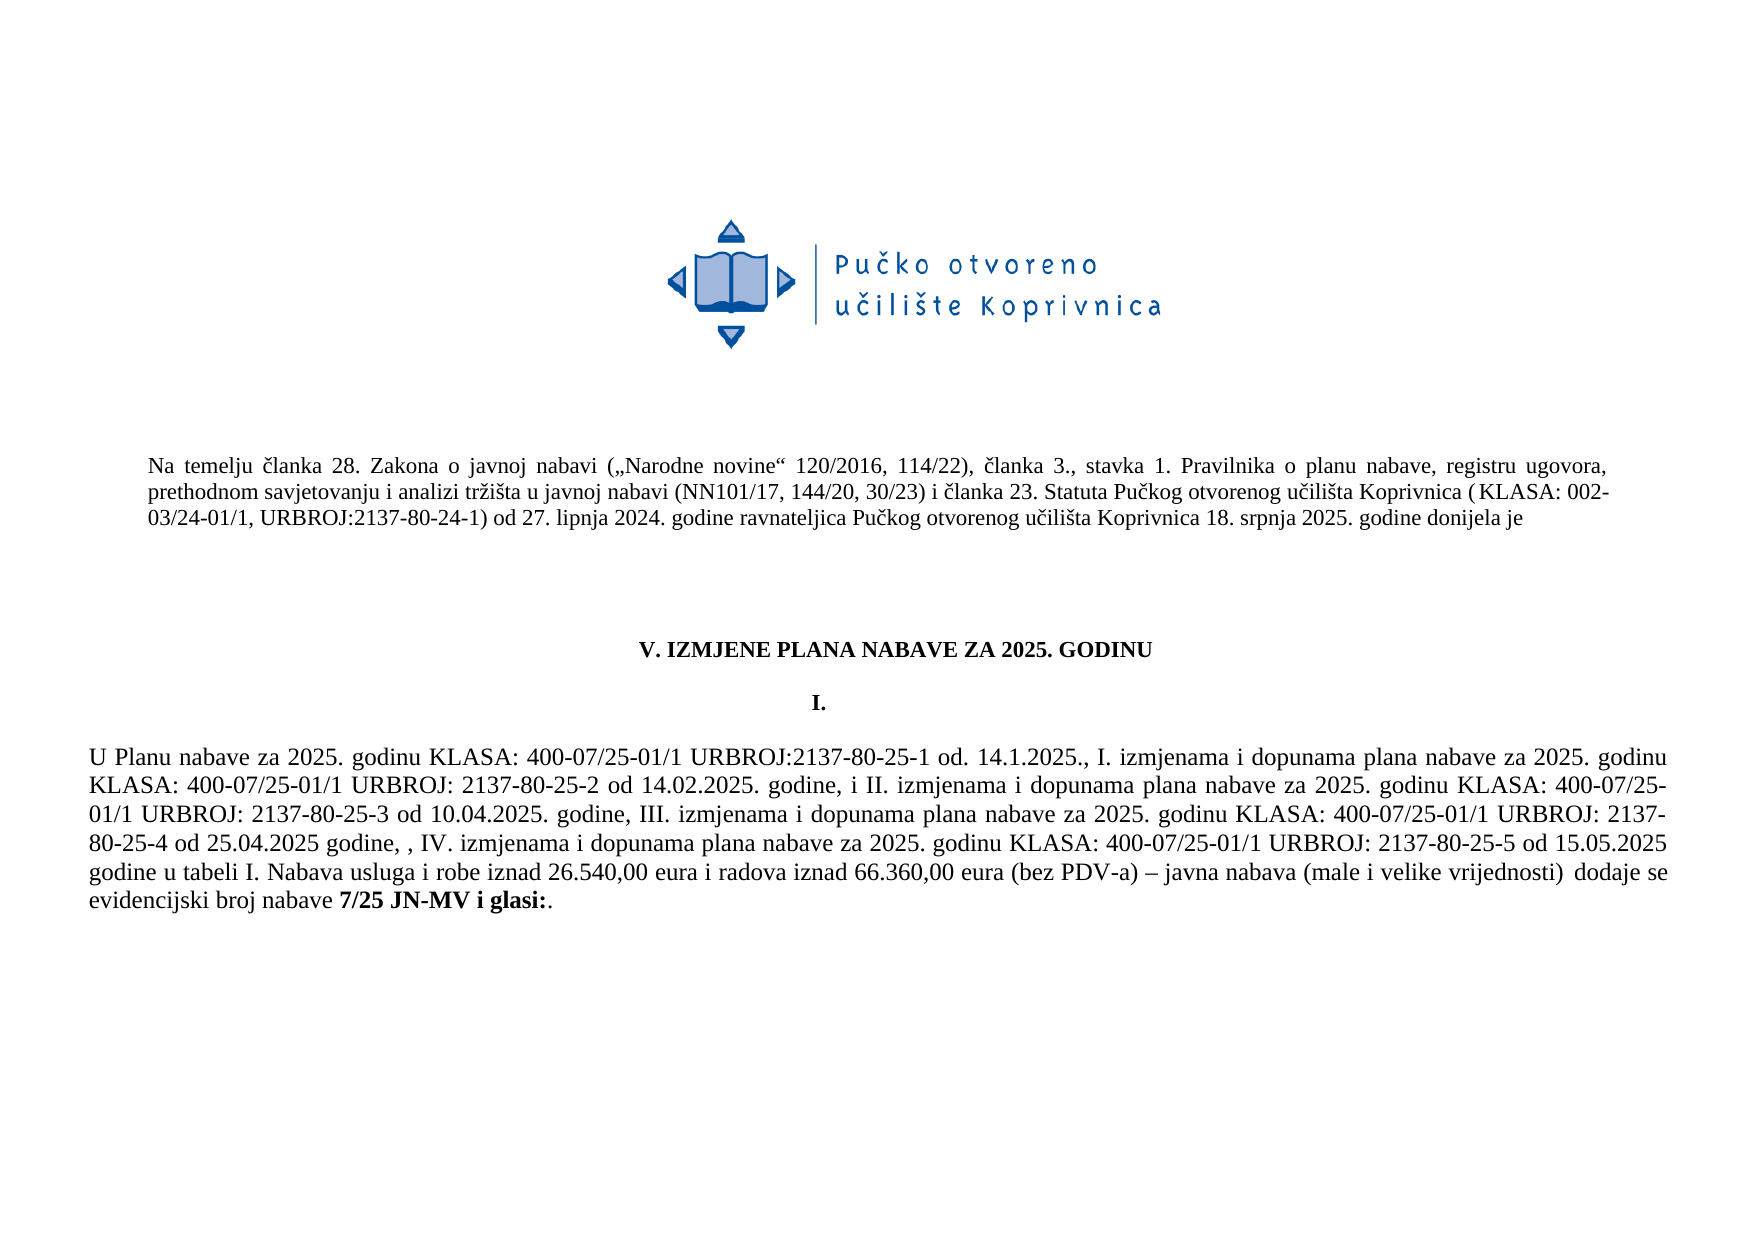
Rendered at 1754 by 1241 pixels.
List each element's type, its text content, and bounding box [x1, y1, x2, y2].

text U Planu nabave za 2025. godinu KLASA: 400-07/25-01/1 URBROJ:2137-80-25-1 od. 14.1.2025., I. izmjenama i dopunama plana nabave za 2025. godinu KLASA: 400-07/25-01/1 URBROJ: 2137-80-25-2 od 14.02.2025. godine, i II. izmjenama i dopunama plana nabave za 2025. godinu KLASA: 400-07/25-01/1 URBROJ: 2137-80-25-3 od 10.04.2025. godine, III. izmjenama i dopunama plana nabave za 2025. godinu KLASA: 400-07/25-01/1 URBROJ: 2137-80-25-4 od 25.04.2025 godine, , IV. izmjenama i dopunama plana nabave za 2025. godinu KLASA: 400-07/25-01/1 URBROJ: 2137-80-25-5 od 15.05.2025 godine u tabeli I. Nabava usluga i robe iznad 26.540,00 eura i radova iznad 66.360,00 eura (bez PDV-a) – javna nabava (male i velike vrijednosti) dodaje se evidencijski broj nabave 7/25 JN-MV i glasi:. [88, 742, 1668, 914]
text Na temelju članka 28. Zakona o javnoj nabavi („Narodne novine“ 120/2016, 114/22), članka 3., stavka 1. Pravilnika o planu nabave, registru ugovora, prethodnom savjetovanju i analizi tržišta u javnoj nabavi (NN101/17, 144/20, 30/23) i članka 23. Statuta Pučkog otvorenog učilišta Koprivnica (KLASA: 002-03/24-01/1, URBROJ:2137-80-24-1) od 27. lipnja 2024. godine ravnateljica Pučkog otvorenog učilišta Koprivnica 18. srpnja 2025. godine donijela je [148, 452, 1609, 531]
text I. [778, 689, 1606, 715]
picture [667, 219, 1160, 351]
text V. IZMJENE PLANA NABAVE ZA 2025. GODINU [185, 636, 1606, 663]
